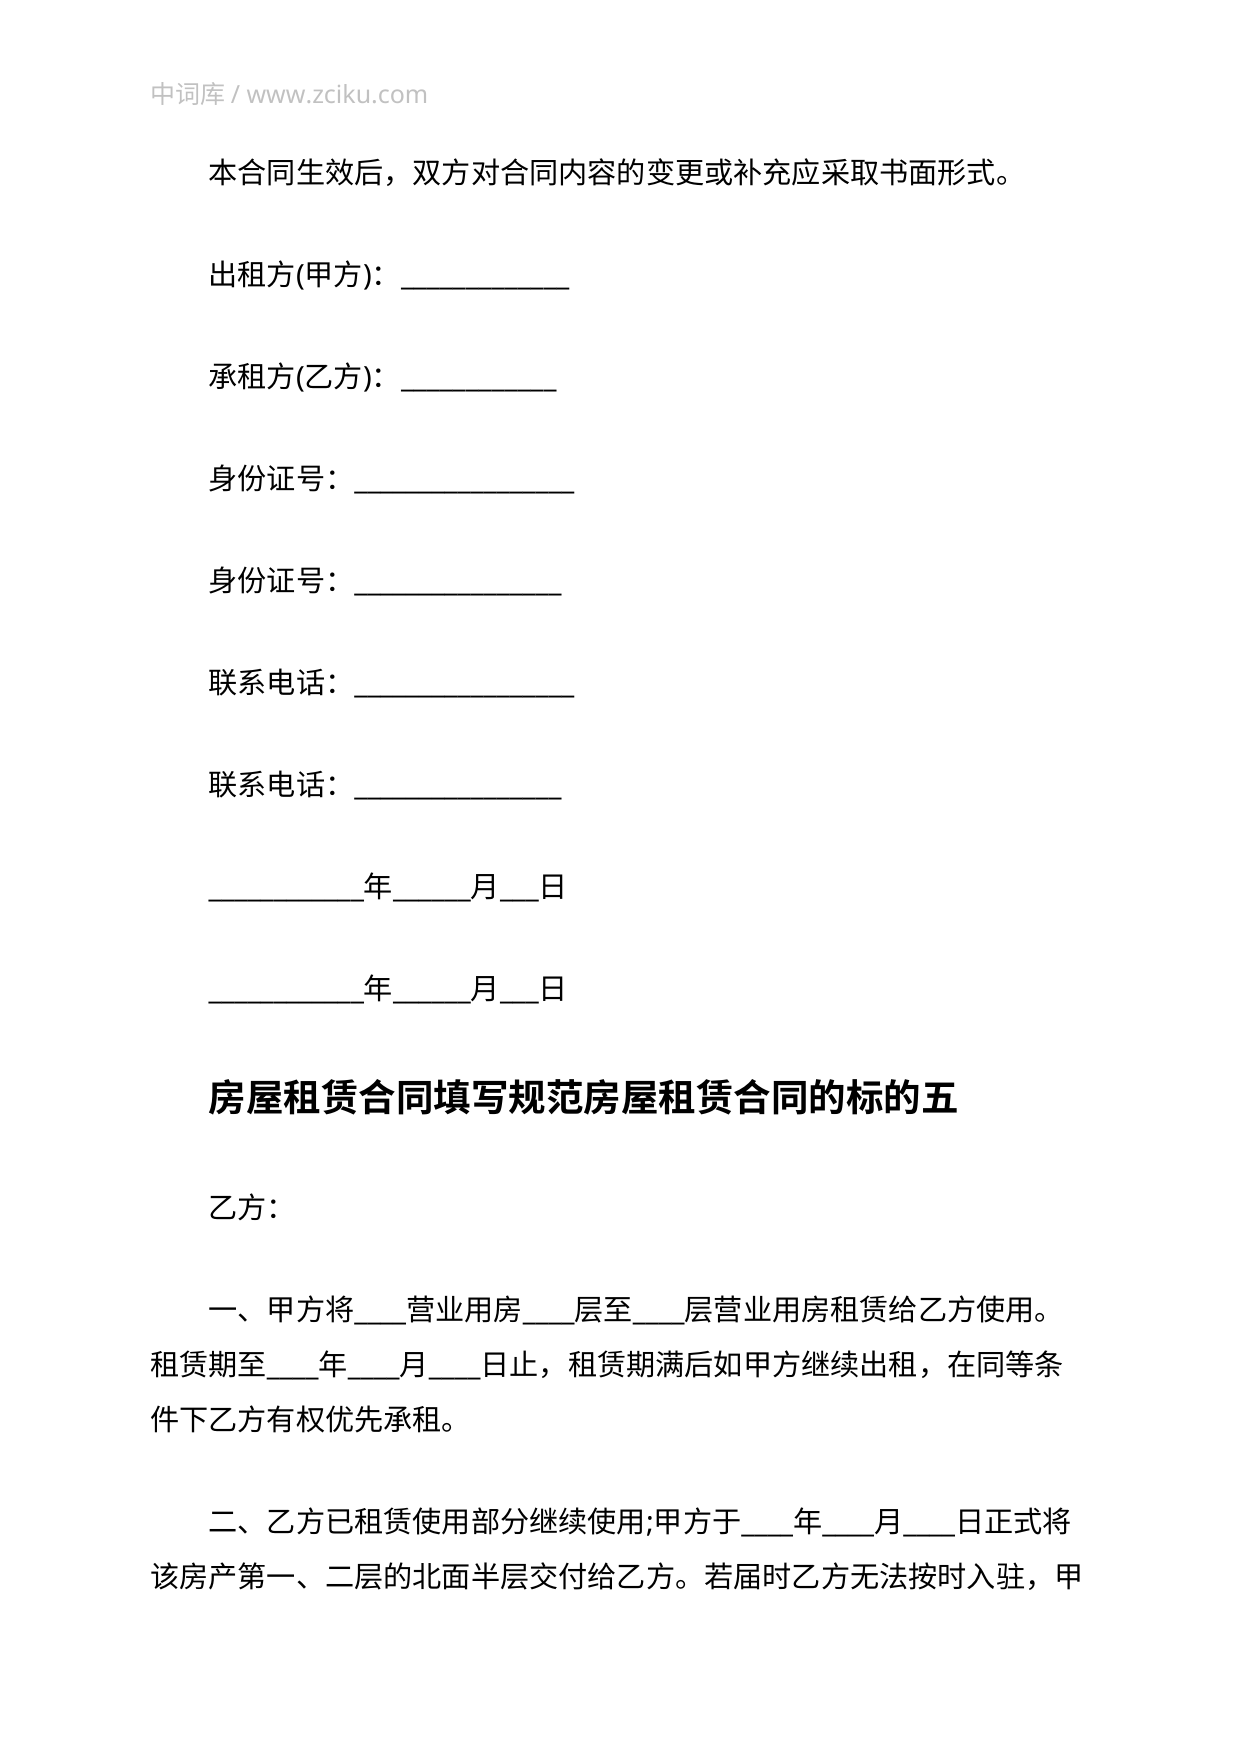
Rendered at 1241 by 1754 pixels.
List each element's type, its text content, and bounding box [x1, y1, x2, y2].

text 身份证号：________________ [150, 558, 1090, 600]
text 承租方(乙方)：____________ [150, 354, 1090, 396]
text 房屋租赁合同填写规范房屋租赁合同的标的五 [150, 1068, 1090, 1122]
text 乙方： [150, 1185, 1090, 1227]
text 联系电话：________________ [150, 762, 1090, 804]
text ____________年______月___日 [150, 864, 1090, 906]
text ____________年______月___日 [150, 966, 1090, 1008]
text 一、甲方将____营业用房____层至____层营业用房租赁给乙方使用。租赁期至____年____月____日止，租赁期满后如甲方继续出租，在同等条件下乙方有权优先承租。 [150, 1287, 1090, 1439]
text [150, 1498, 1090, 1596]
text 本合同生效后，双方对合同内容的变更或补充应采取书面形式。 [150, 150, 1090, 192]
text 联系电话：_________________ [150, 660, 1090, 702]
text 身份证号：_________________ [150, 456, 1090, 498]
text 出租方(甲方)：_____________ [150, 252, 1090, 294]
